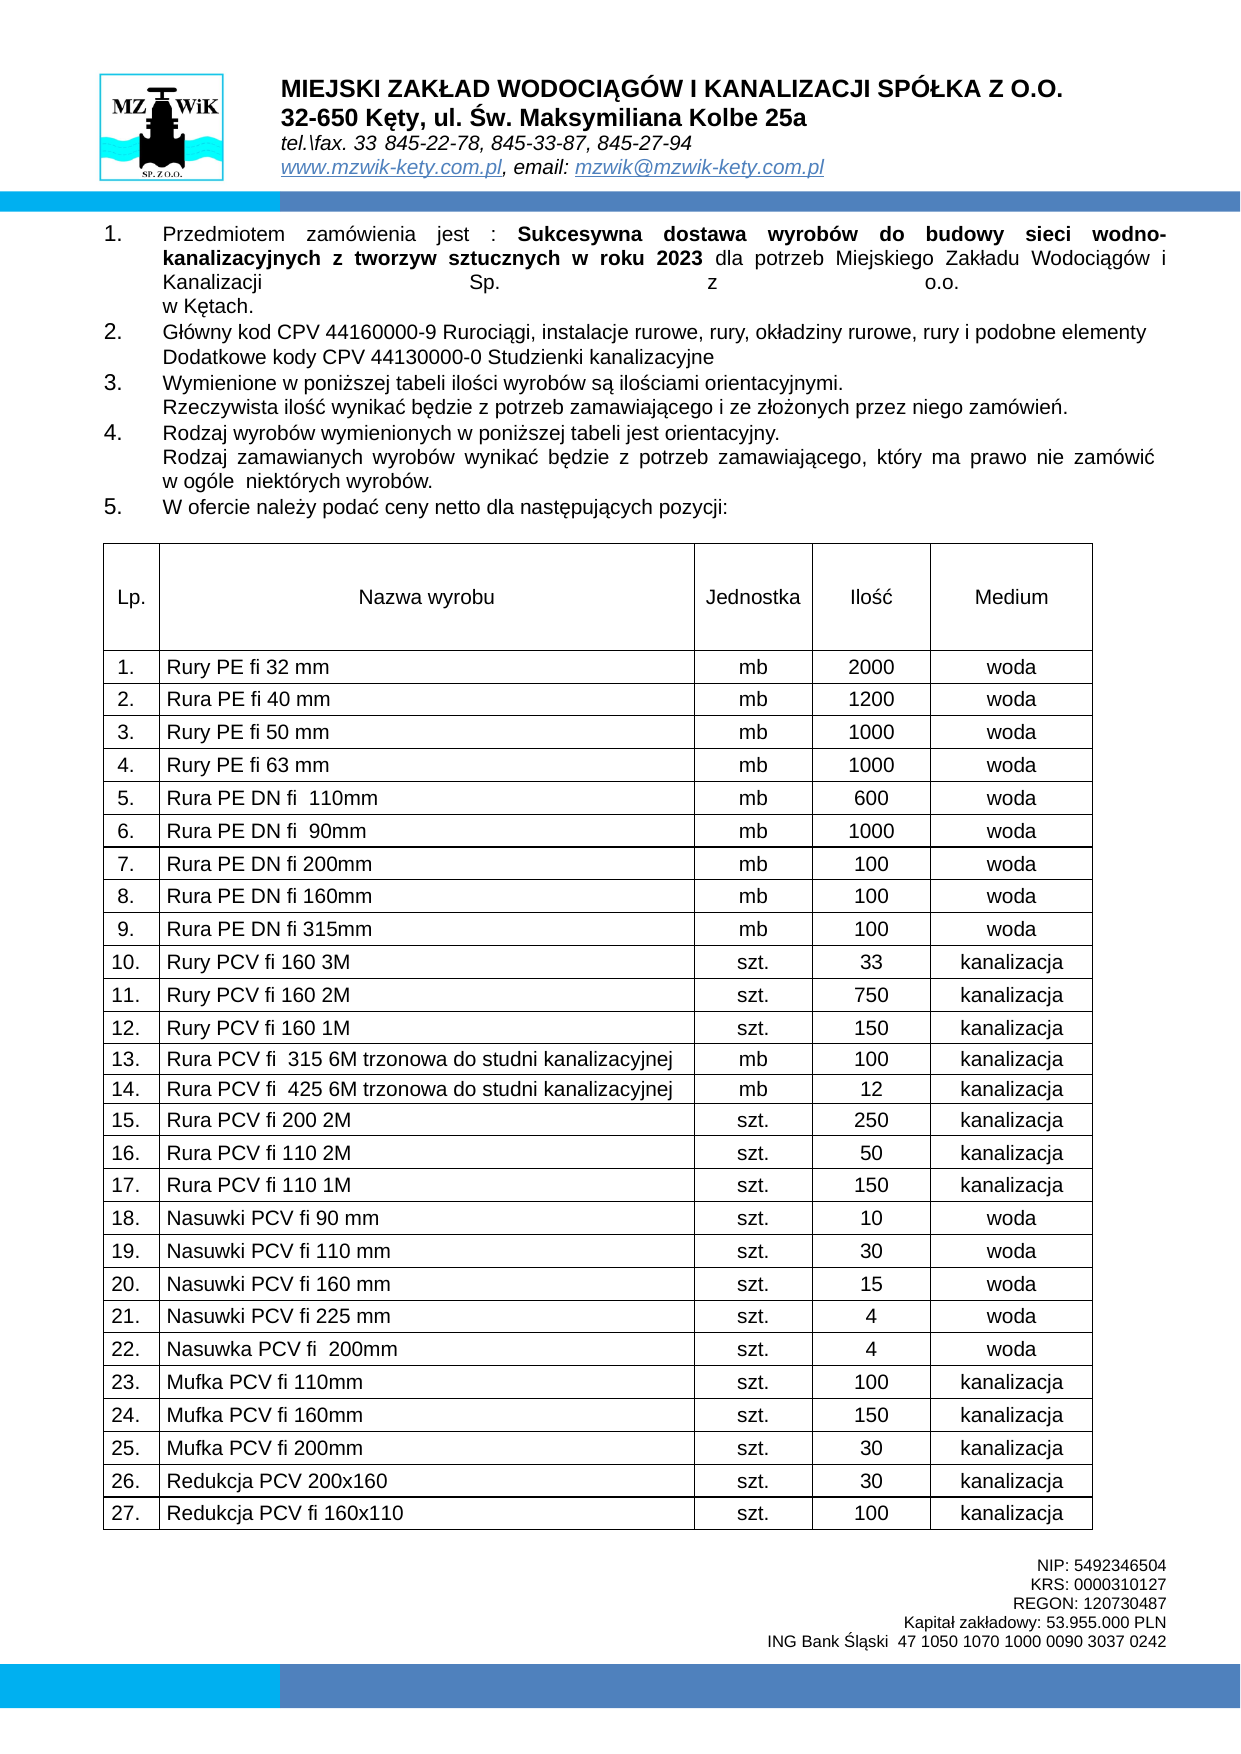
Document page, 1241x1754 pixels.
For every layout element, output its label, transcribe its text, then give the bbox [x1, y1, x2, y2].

table_cell kanalizacja [931, 1044, 1092, 1073]
table_cell kanalizacja [931, 1104, 1092, 1135]
table_cell 11. [104, 979, 159, 1011]
table_cell Mufka PCV fi 200mm [160, 1432, 694, 1463]
table_cell woda [931, 1235, 1092, 1267]
table_cell woda [931, 1333, 1092, 1365]
table_cell 2. [104, 684, 159, 715]
table_cell 4 [813, 1301, 930, 1332]
table_cell 24. [104, 1399, 159, 1431]
table_cell kanalizacja [931, 1169, 1092, 1201]
table_cell kanalizacja [931, 1465, 1092, 1496]
table_cell 18. [104, 1202, 159, 1234]
table_cell Nasuwki PCV fi 90 mm [160, 1202, 694, 1234]
table_header Jednostka [695, 544, 812, 649]
table_cell Rura PE DN fi 90mm [160, 815, 694, 846]
table_cell 2000 [813, 651, 930, 682]
table_cell kanalizacja [931, 1432, 1092, 1463]
table_cell 22. [104, 1333, 159, 1365]
table_cell woda [931, 848, 1092, 879]
table_cell kanalizacja [931, 946, 1092, 978]
table_cell Rury PE fi 32 mm [160, 651, 694, 682]
table_cell woda [931, 880, 1092, 912]
table_cell 50 [813, 1136, 930, 1168]
table_cell 8. [104, 880, 159, 912]
table_cell Mufka PCV fi 160mm [160, 1399, 694, 1431]
table_cell 33 [813, 946, 930, 978]
table_header Medium [931, 544, 1092, 649]
list Wymienione w poniższej tabeli ilości wyrobów są ilościami orientacyjnymi. [103, 368, 1167, 395]
table_cell szt. [695, 1366, 812, 1398]
table_cell szt. [695, 1465, 812, 1496]
table_cell 100 [813, 1044, 930, 1073]
table_cell Redukcja PCV fi 160x110 [160, 1498, 694, 1529]
picture [92, 70, 232, 185]
table_cell Nasuwki PCV fi 225 mm [160, 1301, 694, 1332]
table_cell szt. [695, 1104, 812, 1135]
table_cell Rury PCV fi 160 1M [160, 1012, 694, 1043]
table_cell 4. [104, 749, 159, 781]
table_cell 17. [104, 1169, 159, 1201]
table_cell Rura PE DN fi 200mm [160, 848, 694, 879]
table_cell 23. [104, 1366, 159, 1398]
table_cell woda [931, 1301, 1092, 1332]
table_cell 4 [813, 1333, 930, 1365]
table_cell szt. [695, 946, 812, 978]
table_cell 1000 [813, 815, 930, 846]
table_header Lp. [104, 544, 159, 649]
table_cell 21. [104, 1301, 159, 1332]
table_cell mb [695, 651, 812, 682]
table_cell 750 [813, 979, 930, 1011]
table_cell woda [931, 716, 1092, 748]
table_cell woda [931, 651, 1092, 682]
table_cell 100 [813, 1366, 930, 1398]
list Główny kod CPV 44160000-9 Rurociągi, instalacje rurowe, rury, okładziny rurowe, rury i podobne elementy [103, 318, 1167, 344]
table_cell Rura PCV fi 110 1M [160, 1169, 694, 1201]
table_cell Rury PCV fi 160 2M [160, 979, 694, 1011]
table_cell 6. [104, 815, 159, 846]
table_cell 25. [104, 1432, 159, 1463]
table_cell szt. [695, 1202, 812, 1234]
table_cell 600 [813, 782, 930, 814]
table_cell 1200 [813, 684, 930, 715]
table_cell 15. [104, 1104, 159, 1135]
table_cell 1000 [813, 749, 930, 781]
table_cell mb [695, 1044, 812, 1073]
table_cell 26. [104, 1465, 159, 1496]
table_cell 100 [813, 848, 930, 879]
text Rodzaj zamawianych wyrobów wynikać będzie z potrzeb zamawiającego, który ma prawo nie zamówić w ogóle niektórych wyrobów. [162, 445, 1167, 493]
table_cell kanalizacja [931, 1498, 1092, 1529]
table_cell mb [695, 848, 812, 879]
table_cell woda [931, 782, 1092, 814]
table_cell 15 [813, 1268, 930, 1299]
table_cell szt. [695, 1169, 812, 1201]
table_cell 150 [813, 1012, 930, 1043]
table_cell 19. [104, 1235, 159, 1267]
table_cell kanalizacja [931, 1136, 1092, 1168]
table_cell woda [931, 1268, 1092, 1299]
table_cell 30 [813, 1432, 930, 1463]
table_header Nazwa wyrobu [160, 544, 694, 649]
table_cell mb [695, 880, 812, 912]
table_cell Redukcja PCV 200x160 [160, 1465, 694, 1496]
table_cell kanalizacja [931, 1399, 1092, 1431]
table_cell Rura PE fi 40 mm [160, 684, 694, 715]
table_cell Rura PCV fi 315 6M trzonowa do studni kanalizacyjnej [160, 1044, 694, 1073]
table_cell szt. [695, 1268, 812, 1299]
table_cell 30 [813, 1465, 930, 1496]
table_cell 13. [104, 1044, 159, 1073]
table_cell woda [931, 815, 1092, 846]
table_cell 250 [813, 1104, 930, 1135]
table_header Ilość [813, 544, 930, 649]
text Rzeczywista ilość wynikać będzie z potrzeb zamawiającego i ze złożonych przez niego zamówień. [162, 395, 1167, 419]
table_cell Nasuwki PCV fi 110 mm [160, 1235, 694, 1267]
table_cell 100 [813, 913, 930, 945]
list Rodzaj wyrobów wymienionych w poniższej tabeli jest orientacyjny. [103, 419, 1167, 445]
table_cell Rura PE DN fi 315mm [160, 913, 694, 945]
table_cell Rury PE fi 50 mm [160, 716, 694, 748]
table_cell 7. [104, 848, 159, 879]
table_cell szt. [695, 1012, 812, 1043]
table_cell Rura PCV fi 110 2M [160, 1136, 694, 1168]
table_cell woda [931, 1202, 1092, 1234]
table_cell 5. [104, 782, 159, 814]
table_cell Rury PE fi 63 mm [160, 749, 694, 781]
table_cell mb [695, 684, 812, 715]
table_cell Rura PCV fi 425 6M trzonowa do studni kanalizacyjnej [160, 1075, 694, 1103]
list Przedmiotem zamówienia jest : Sukcesywna dostawa wyrobów do budowy sieci wodno-kanalizacyjnych z tworzyw sztucznych w roku 2023 dla potrzeb Miejskiego Zakładu Wodociągów i Kanalizacji Sp. z o.o. w Kętach. [103, 220, 1167, 318]
table_cell 14. [104, 1075, 159, 1103]
table_cell mb [695, 815, 812, 846]
table_cell 12. [104, 1012, 159, 1043]
table_cell 10. [104, 946, 159, 978]
table_cell Nasuwki PCV fi 160 mm [160, 1268, 694, 1299]
table_cell 12 [813, 1075, 930, 1103]
table_cell 3. [104, 716, 159, 748]
table_cell szt. [695, 979, 812, 1011]
text Dodatkowe kody CPV 44130000-0 Studzienki kanalizacyjne [162, 344, 1167, 368]
table_cell szt. [695, 1399, 812, 1431]
table_cell 1. [104, 651, 159, 682]
table_cell woda [931, 684, 1092, 715]
table_cell 100 [813, 1498, 930, 1529]
table_cell 150 [813, 1169, 930, 1201]
table_cell kanalizacja [931, 1012, 1092, 1043]
table_cell 27. [104, 1498, 159, 1529]
table_cell woda [931, 913, 1092, 945]
table_cell szt. [695, 1301, 812, 1332]
table_cell mb [695, 716, 812, 748]
table_cell kanalizacja [931, 1075, 1092, 1103]
table_cell mb [695, 749, 812, 781]
table_cell szt. [695, 1333, 812, 1365]
table_cell Mufka PCV fi 110mm [160, 1366, 694, 1398]
table_cell mb [695, 1075, 812, 1103]
table_cell 20. [104, 1268, 159, 1299]
table_cell 100 [813, 880, 930, 912]
table_cell Nasuwka PCV fi 200mm [160, 1333, 694, 1365]
table_cell szt. [695, 1235, 812, 1267]
table_cell 1000 [813, 716, 930, 748]
table_cell szt. [695, 1432, 812, 1463]
table_cell kanalizacja [931, 979, 1092, 1011]
table_cell Rura PCV fi 200 2M [160, 1104, 694, 1135]
table_cell 16. [104, 1136, 159, 1168]
table_cell mb [695, 782, 812, 814]
table_cell 10 [813, 1202, 930, 1234]
table_cell 150 [813, 1399, 930, 1431]
table_cell 30 [813, 1235, 930, 1267]
list W ofercie należy podać ceny netto dla następujących pozycji: [103, 493, 1167, 519]
table_cell 9. [104, 913, 159, 945]
table_cell mb [695, 913, 812, 945]
table_cell szt. [695, 1136, 812, 1168]
table_cell Rura PE DN fi 160mm [160, 880, 694, 912]
table_cell kanalizacja [931, 1366, 1092, 1398]
table_cell woda [931, 749, 1092, 781]
table_cell szt. [695, 1498, 812, 1529]
table_cell Rury PCV fi 160 3M [160, 946, 694, 978]
table_cell Rura PE DN fi 110mm [160, 782, 694, 814]
